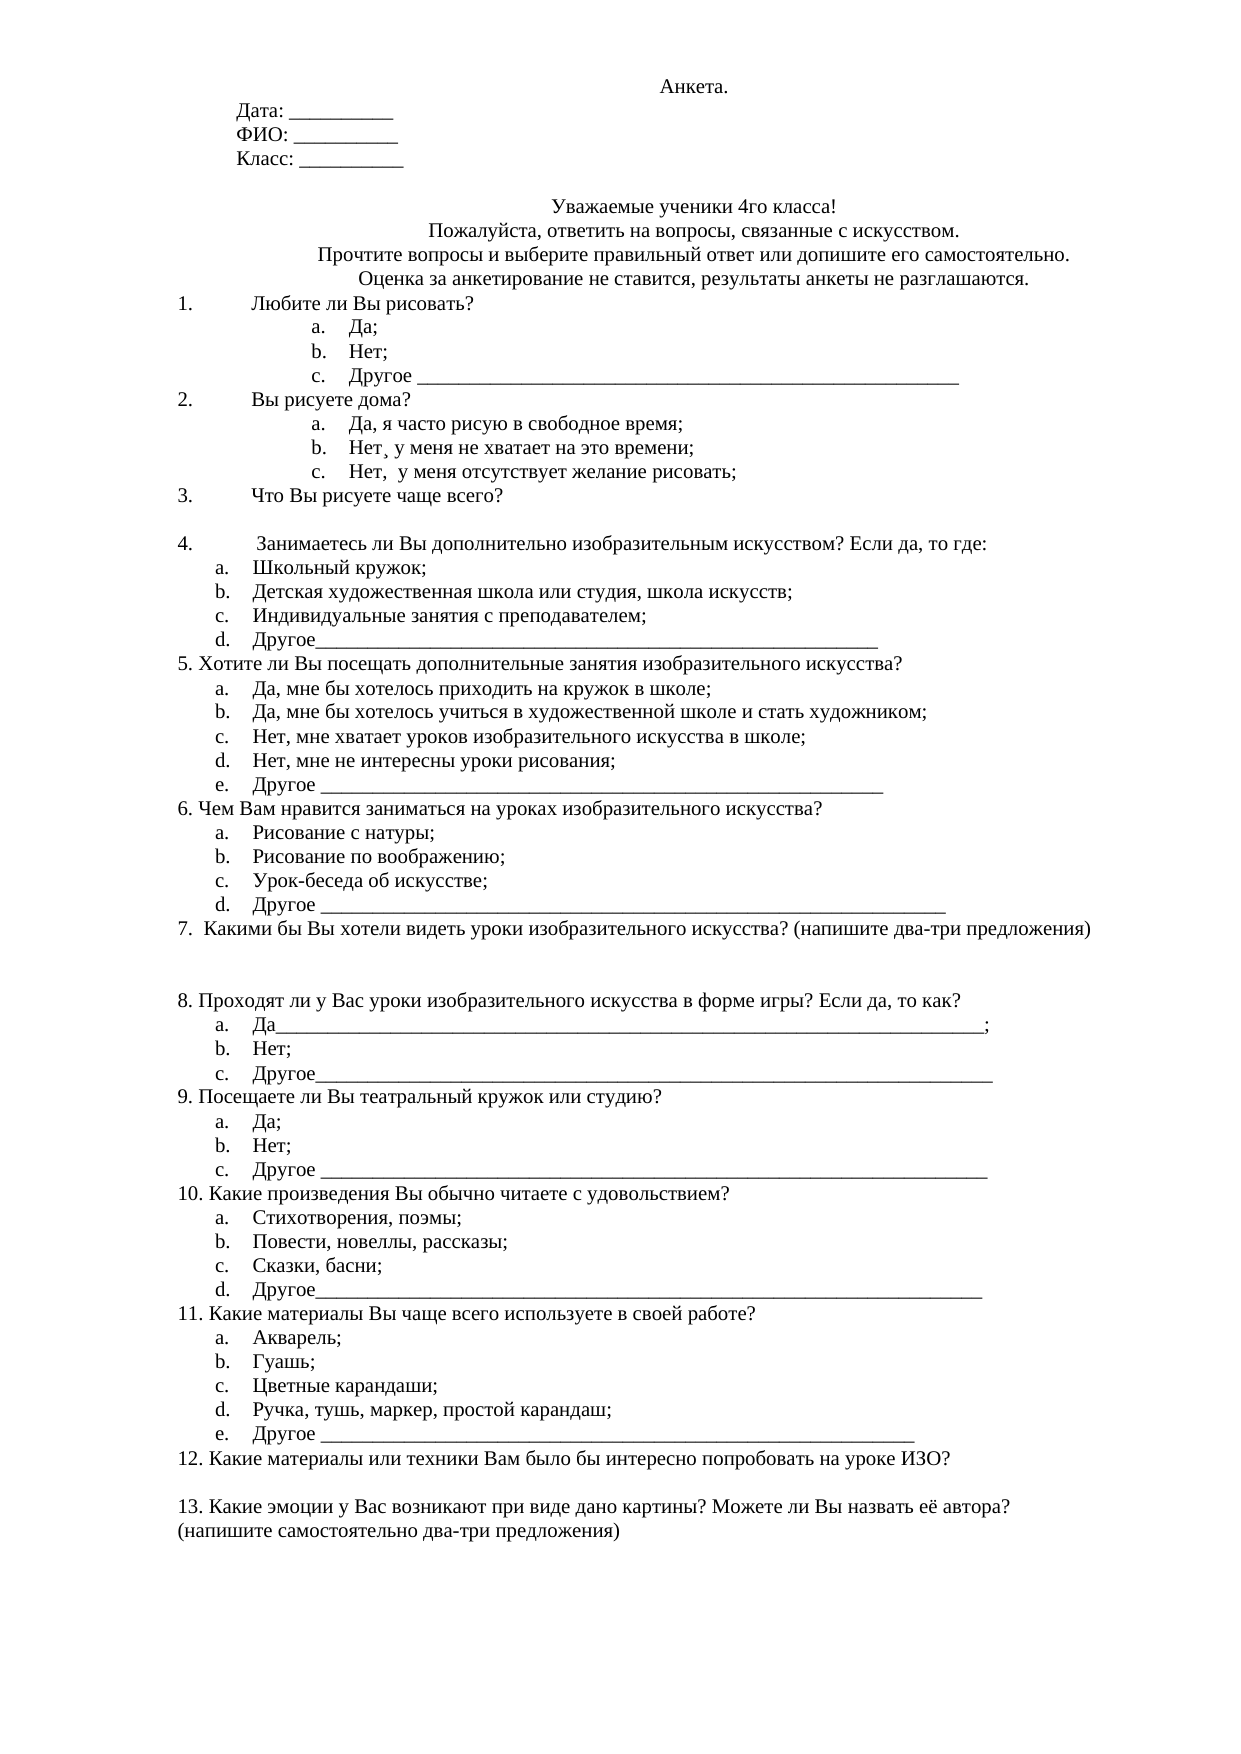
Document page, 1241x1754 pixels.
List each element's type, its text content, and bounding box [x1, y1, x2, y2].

list Нет; [215, 1036, 1152, 1060]
list Другое ____________________________________________________ [311, 363, 1152, 387]
list Сказки, басни; [215, 1253, 1152, 1277]
list Что Вы рисуете чаще всего? [177, 483, 1152, 507]
text (напишите самостоятельно два-три предложения) [177, 1518, 1152, 1542]
list Да; [215, 1108, 1152, 1133]
list Да, я часто рисую в свободное время; [311, 411, 1152, 435]
list Стихотворения, поэмы; [215, 1205, 1152, 1229]
list Нет; [311, 338, 1152, 363]
text ФИО: __________ [177, 122, 1152, 146]
text Анкета. [177, 74, 1152, 98]
text 6. Чем Вам нравится заниматься на уроках изобразительного искусства? [177, 796, 1152, 820]
list Цветные карандаши; [215, 1373, 1152, 1397]
list Занимаетесь ли Вы дополнительно изобразительным искусством? Если да, то где: [177, 531, 1152, 555]
list Нет, мне хватает уроков изобразительного искусства в школе; [215, 723, 1152, 748]
text 5. Хотите ли Вы посещать дополнительные занятия изобразительного искусства? [177, 651, 1152, 675]
list Рисование по воображению; [215, 844, 1152, 868]
list Акварель; [215, 1325, 1152, 1349]
text 11. Какие материалы Вы чаще всего используете в своей работе? [177, 1301, 1152, 1325]
list Любите ли Вы рисовать? [177, 290, 1152, 314]
text 13. Какие эмоции у Вас возникают при виде дано картины? Можете ли Вы назвать её автора? [177, 1493, 1152, 1518]
list Детская художественная школа или студия, школа искусств; [215, 579, 1152, 603]
list Нет; [215, 1133, 1152, 1157]
text Прочтите вопросы и выберите правильный ответ или допишите его самостоятельно. [177, 242, 1152, 266]
text Пожалуйста, ответить на вопросы, связанные с искусством. [177, 218, 1152, 242]
list Другое_________________________________________________________________ [215, 1060, 1152, 1084]
text Дата: __________ [177, 98, 1152, 122]
text 7. Какими бы Вы хотели видеть уроки изобразительного искусства? (напишите два-три предложения) [177, 916, 1152, 940]
text Класс: __________ [177, 146, 1152, 170]
list Ручка, тушь, маркер, простой карандаш; [215, 1397, 1152, 1421]
text 8. Проходят ли у Вас уроки изобразительного искусства в форме игры? Если да, то как? [177, 988, 1152, 1012]
list Другое______________________________________________________ [215, 627, 1152, 651]
text 10. Какие произведения Вы обычно читаете с удовольствием? [177, 1181, 1152, 1205]
list Урок-беседа об искусстве; [215, 868, 1152, 892]
text 12. Какие материалы или техники Вам было бы интересно попробовать на уроке ИЗО? [177, 1445, 1152, 1469]
list Да, мне бы хотелось приходить на кружок в школе; [215, 675, 1152, 699]
list Рисование с натуры; [215, 820, 1152, 844]
list Другое ______________________________________________________ [215, 772, 1152, 796]
list Другое _________________________________________________________ [215, 1421, 1152, 1445]
list Да, мне бы хотелось учиться в художественной школе и стать художником; [215, 699, 1152, 723]
text Оценка за анкетирование не ставится, результаты анкеты не разглашаются. [177, 266, 1152, 290]
list Нет, у меня отсутствует желание рисовать; [311, 459, 1152, 483]
list Гуашь; [215, 1349, 1152, 1373]
list Индивидуальные занятия с преподавателем; [215, 603, 1152, 627]
list Нет¸ у меня не хватает на это времени; [311, 435, 1152, 459]
list Другое ________________________________________________________________ [215, 1157, 1152, 1181]
list Другое ____________________________________________________________ [215, 892, 1152, 916]
list Школьный кружок; [215, 555, 1152, 579]
list Повести, новеллы, рассказы; [215, 1229, 1152, 1253]
list Да; [311, 314, 1152, 338]
text 9. Посещаете ли Вы театральный кружок или студию? [177, 1084, 1152, 1108]
list Другое________________________________________________________________ [215, 1277, 1152, 1301]
list Да____________________________________________________________________; [215, 1012, 1152, 1036]
list Вы рисуете дома? [177, 387, 1152, 411]
text Уважаемые ученики 4го класса! [177, 194, 1152, 218]
list Нет, мне не интересны уроки рисования; [215, 748, 1152, 772]
